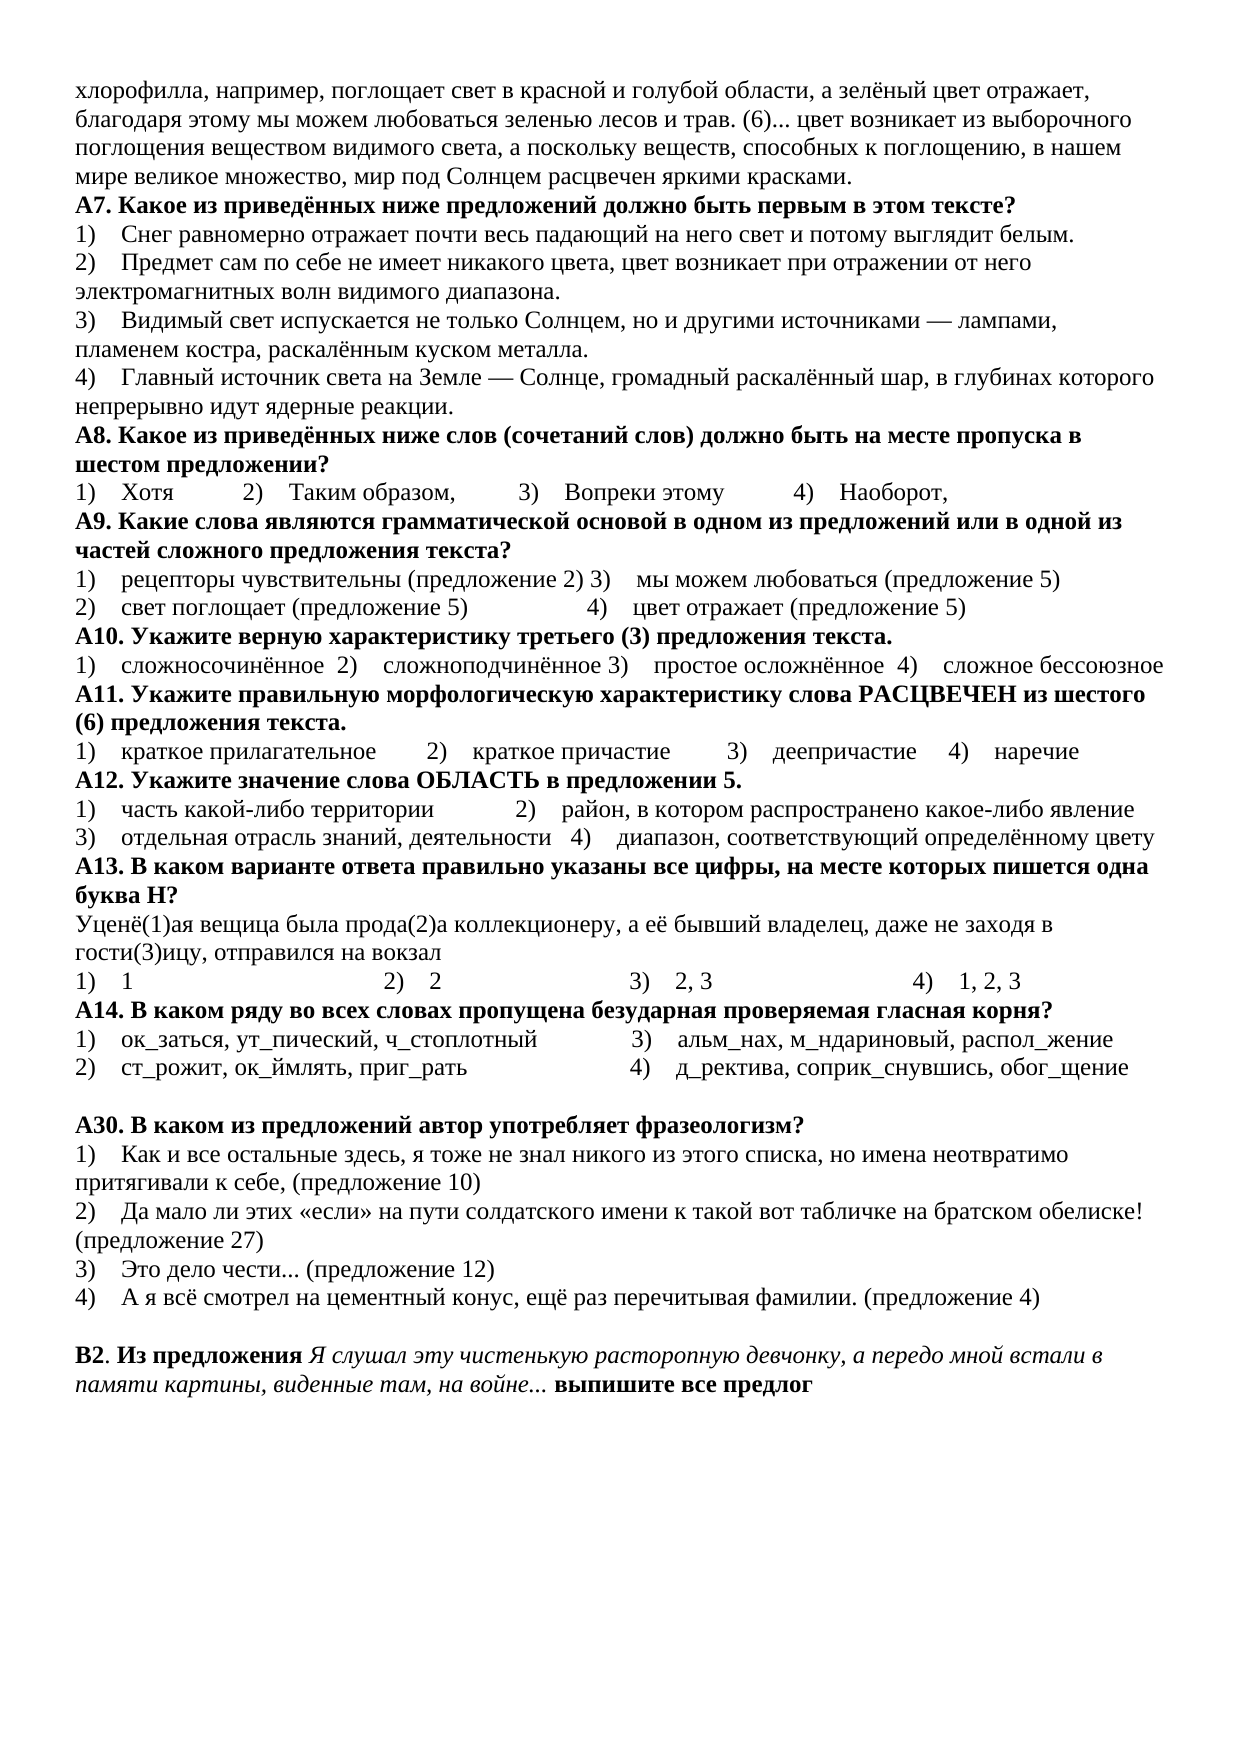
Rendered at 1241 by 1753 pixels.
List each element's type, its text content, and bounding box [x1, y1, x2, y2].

text В2. Из предложения Я слушал эту чистенькую расторопную девчонку, а передо мной встали в памяти картины, виденные там, на войне... выпишите все предлог [75, 1340, 1165, 1397]
text 1) 1 2) 2 3) 2, 3 4) 1, 2, 3 [75, 966, 1165, 995]
text 1) краткое прилагательное 2) краткое причастие 3) деепричастие 4) наречие [75, 736, 1165, 765]
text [75, 75, 1165, 650]
text 1) сложносочинённое 2) сложноподчинённое 3) простое осложнённое 4) сложное бессоюзное [75, 650, 1165, 679]
text А12. Укажите значение слова ОБЛАСТЬ в предложении 5. 1) часть какой-либо территории 2) район, в котором распространено какое-либо явление 3) отдельная отрасль знаний, деятельности 4) диапазон, соответствующий определённому цвету А13. В каком варианте ответа правильно указаны все цифры, на месте которых пишется одна буква Н? Уценё(1)ая вещица была прода(2)а коллекционеру, а её бывший владелец, даже не заходя в гости(3)ицу, отправился на вокзал [75, 765, 1165, 966]
text А11. Укажите правильную морфологическую характеристику слова РАСЦВЕЧЕН из шестого (6) предложения текста. [75, 679, 1165, 736]
text А14. В каком ряду во всех словах пропущена безударная проверяемая гласная корня? 1) ок_заться, ут_пический, ч_стоплотный 3) альм_нах, м_ндариновый, распол_жение 2) ст_рожит, ок_ймлять, приг_рать 4) д_ректива, соприк_снувшись, обог_щение А30. В каком из предложений автор употребляет фразеологизм? 1) Как и все остальные здесь, я тоже не знал никого из этого списка, но имена неотвратимо притягивали к себе, (предложение 10) 2) Да мало ли этих «если» на пути солдатского имени к такой вот табличке на братском обелиске! (предложение 27) 3) Это дело чести... (предложение 12) 4) А я всё смотрел на цементный конус, ещё раз перечитывая фамилии. (предложение 4) [75, 995, 1165, 1340]
